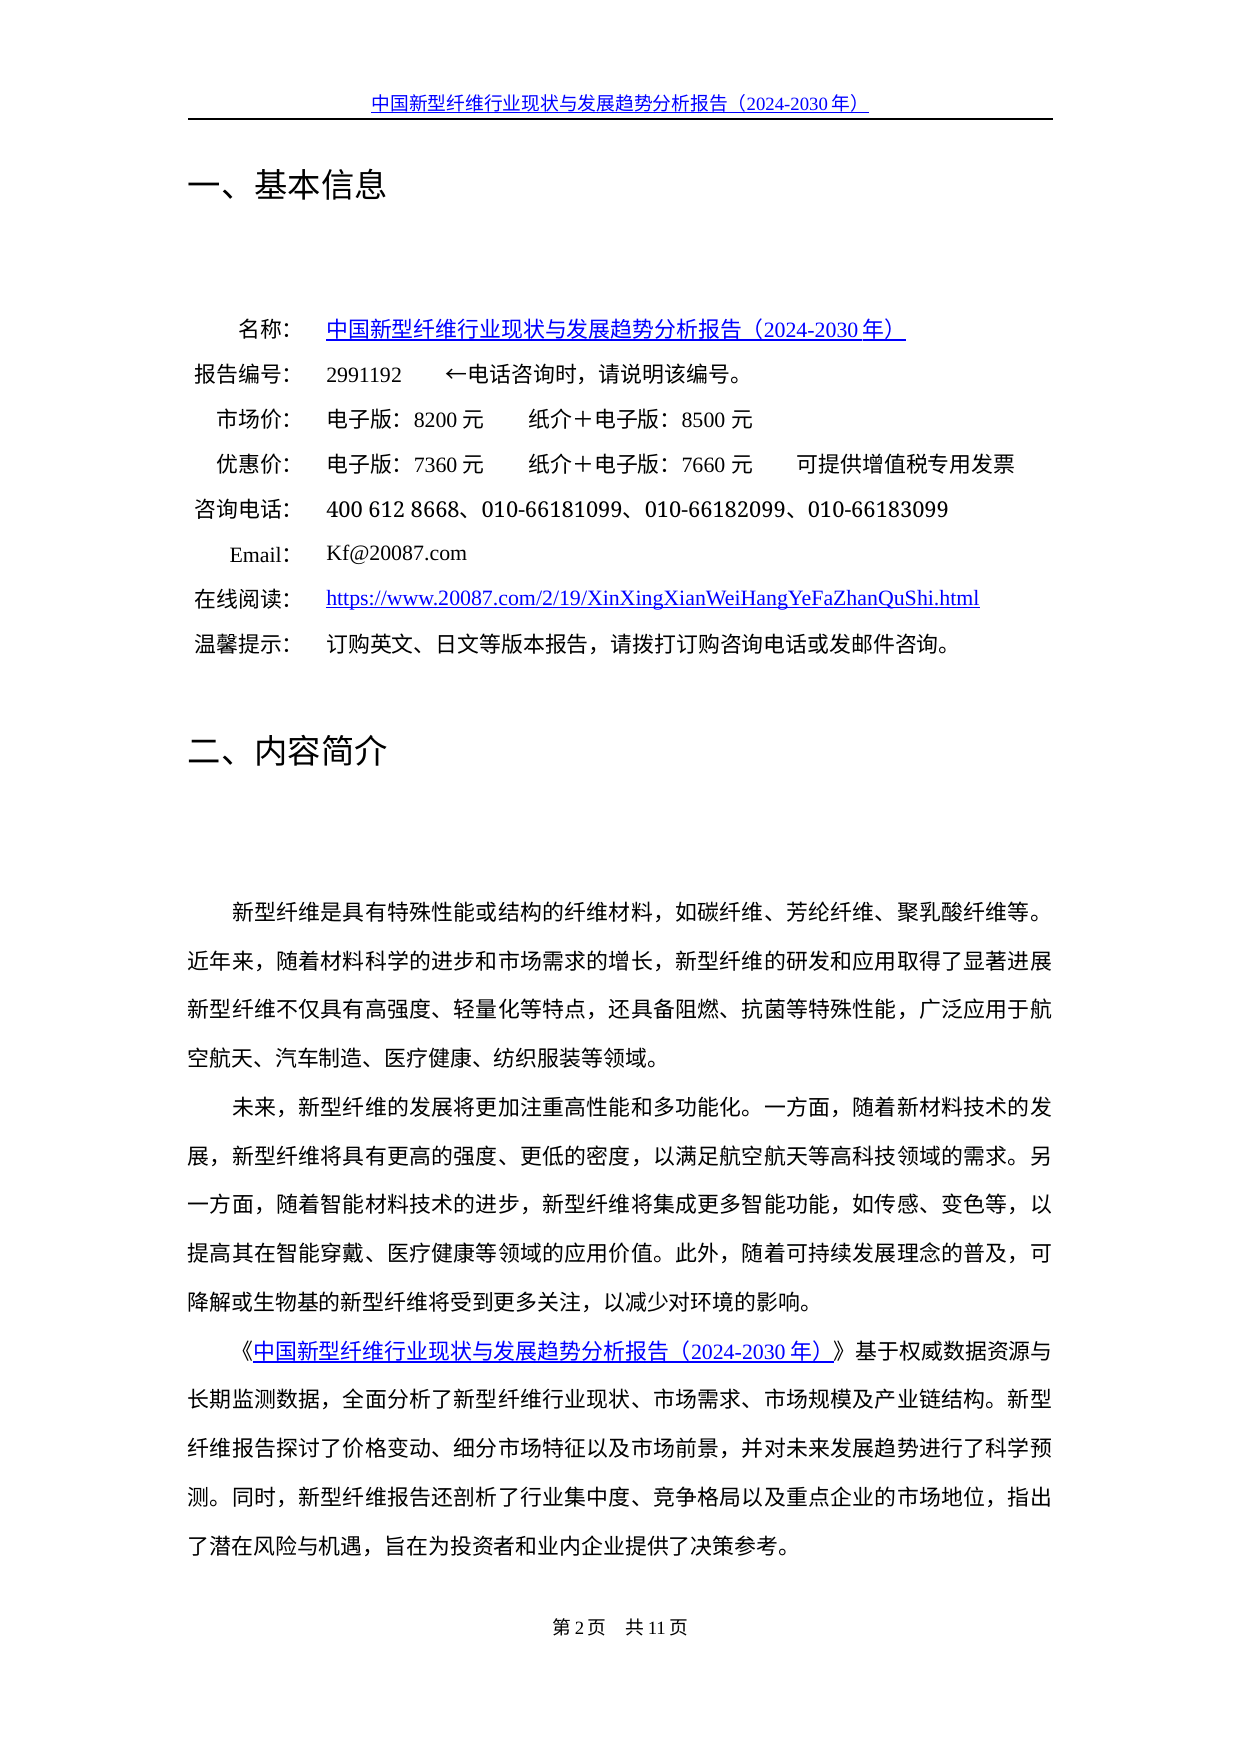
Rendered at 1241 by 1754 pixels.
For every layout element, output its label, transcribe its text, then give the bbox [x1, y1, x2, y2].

table_cell 2991192 ←电话咨询时，请说明该编号。 [315, 357, 1073, 402]
title 一、基本信息 [187, 150, 1053, 215]
table_cell Kf@20087.com [315, 537, 1073, 582]
table_cell 温馨提示： [167, 627, 315, 672]
table_cell 电子版：8200 元 纸介＋电子版：8500 元 [315, 402, 1073, 447]
table_cell Email： [167, 537, 315, 582]
table_cell 报告编号： [167, 357, 315, 402]
table_cell 在线阅读： [167, 582, 315, 627]
table_header 中国新型纤维行业现状与发展趋势分析报告（2024-2030年） [315, 312, 1073, 357]
table_cell 市场价： [167, 402, 315, 447]
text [187, 894, 1053, 1561]
table_cell 优惠价： [167, 447, 315, 492]
title 二、内容简介 [187, 717, 1053, 782]
table_cell [315, 582, 1073, 627]
table_header 名称： [167, 312, 315, 357]
table_cell 订购英文、日文等版本报告，请拨打订购咨询电话或发邮件咨询。 [315, 627, 1073, 672]
table_cell 400 612 8668、010-66181099、010-66182099、010-66183099 [315, 492, 1073, 537]
table_cell 咨询电话： [167, 492, 315, 537]
table_cell 电子版：7360 元 纸介＋电子版：7660 元 可提供增值税专用发票 [315, 447, 1073, 492]
